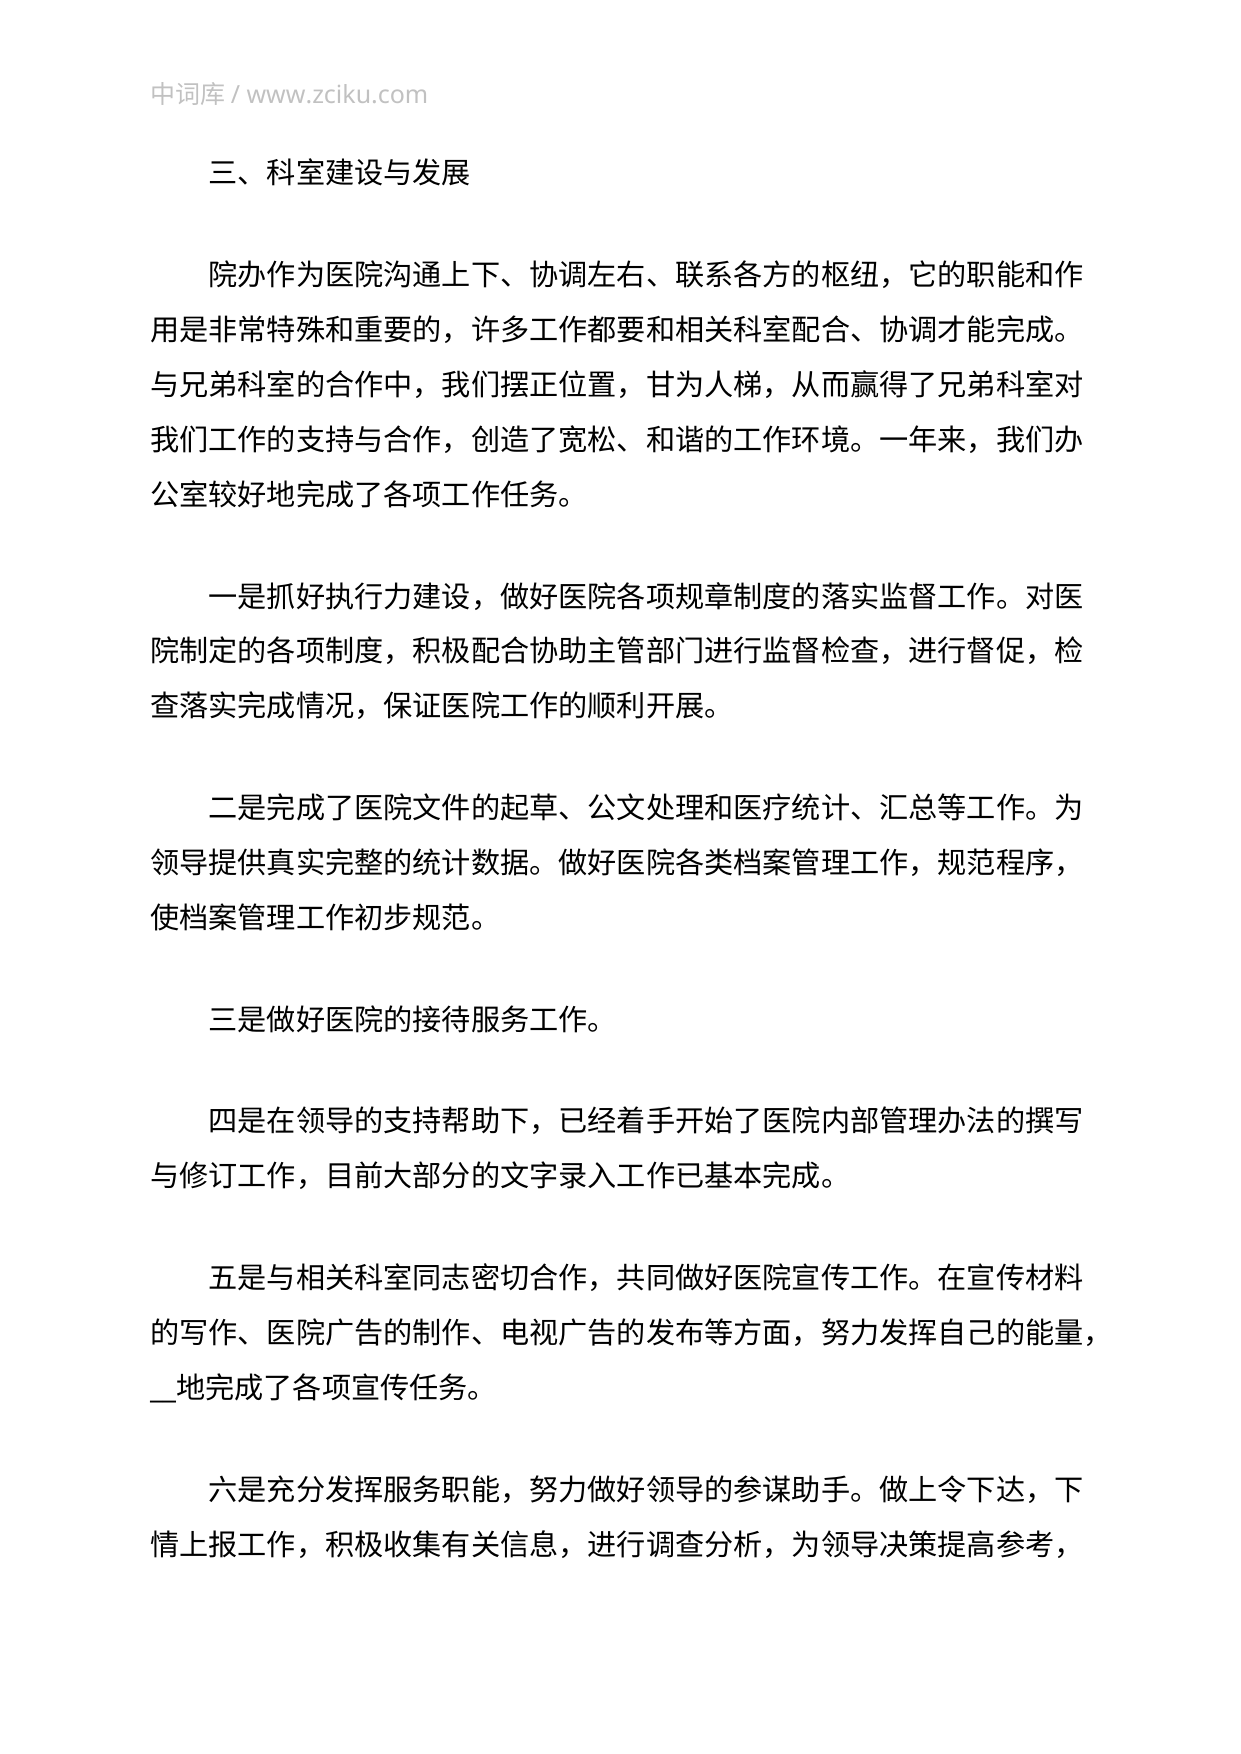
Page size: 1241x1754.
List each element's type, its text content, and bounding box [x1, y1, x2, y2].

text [150, 1466, 1090, 1564]
text 三、科室建设与发展 [150, 150, 1090, 192]
text 二是完成了医院文件的起草、公文处理和医疗统计、汇总等工作。为领导提供真实完整的统计数据。做好医院各类档案管理工作，规范程序，使档案管理工作初步规范。 [150, 785, 1090, 937]
text 五是与相关科室同志密切合作，共同做好医院宣传工作。在宣传材料的写作、医院广告的制作、电视广告的发布等方面，努力发挥自己的能量，__地完成了各项宣传任务。 [150, 1255, 1090, 1407]
text 三是做好医院的接待服务工作。 [150, 996, 1090, 1038]
text 四是在领导的支持帮助下，已经着手开始了医院内部管理办法的撰写与修订工作，目前大部分的文字录入工作已基本完成。 [150, 1098, 1090, 1195]
text 一是抓好执行力建设，做好医院各项规章制度的落实监督工作。对医院制定的各项制度，积极配合协助主管部门进行监督检查，进行督促，检查落实完成情况，保证医院工作的顺利开展。 [150, 573, 1090, 725]
text 院办作为医院沟通上下、协调左右、联系各方的枢纽，它的职能和作用是非常特殊和重要的，许多工作都要和相关科室配合、协调才能完成。与兄弟科室的合作中，我们摆正位置，甘为人梯，从而赢得了兄弟科室对我们工作的支持与合作，创造了宽松、和谐的工作环境。一年来，我们办公室较好地完成了各项工作任务。 [150, 252, 1090, 514]
